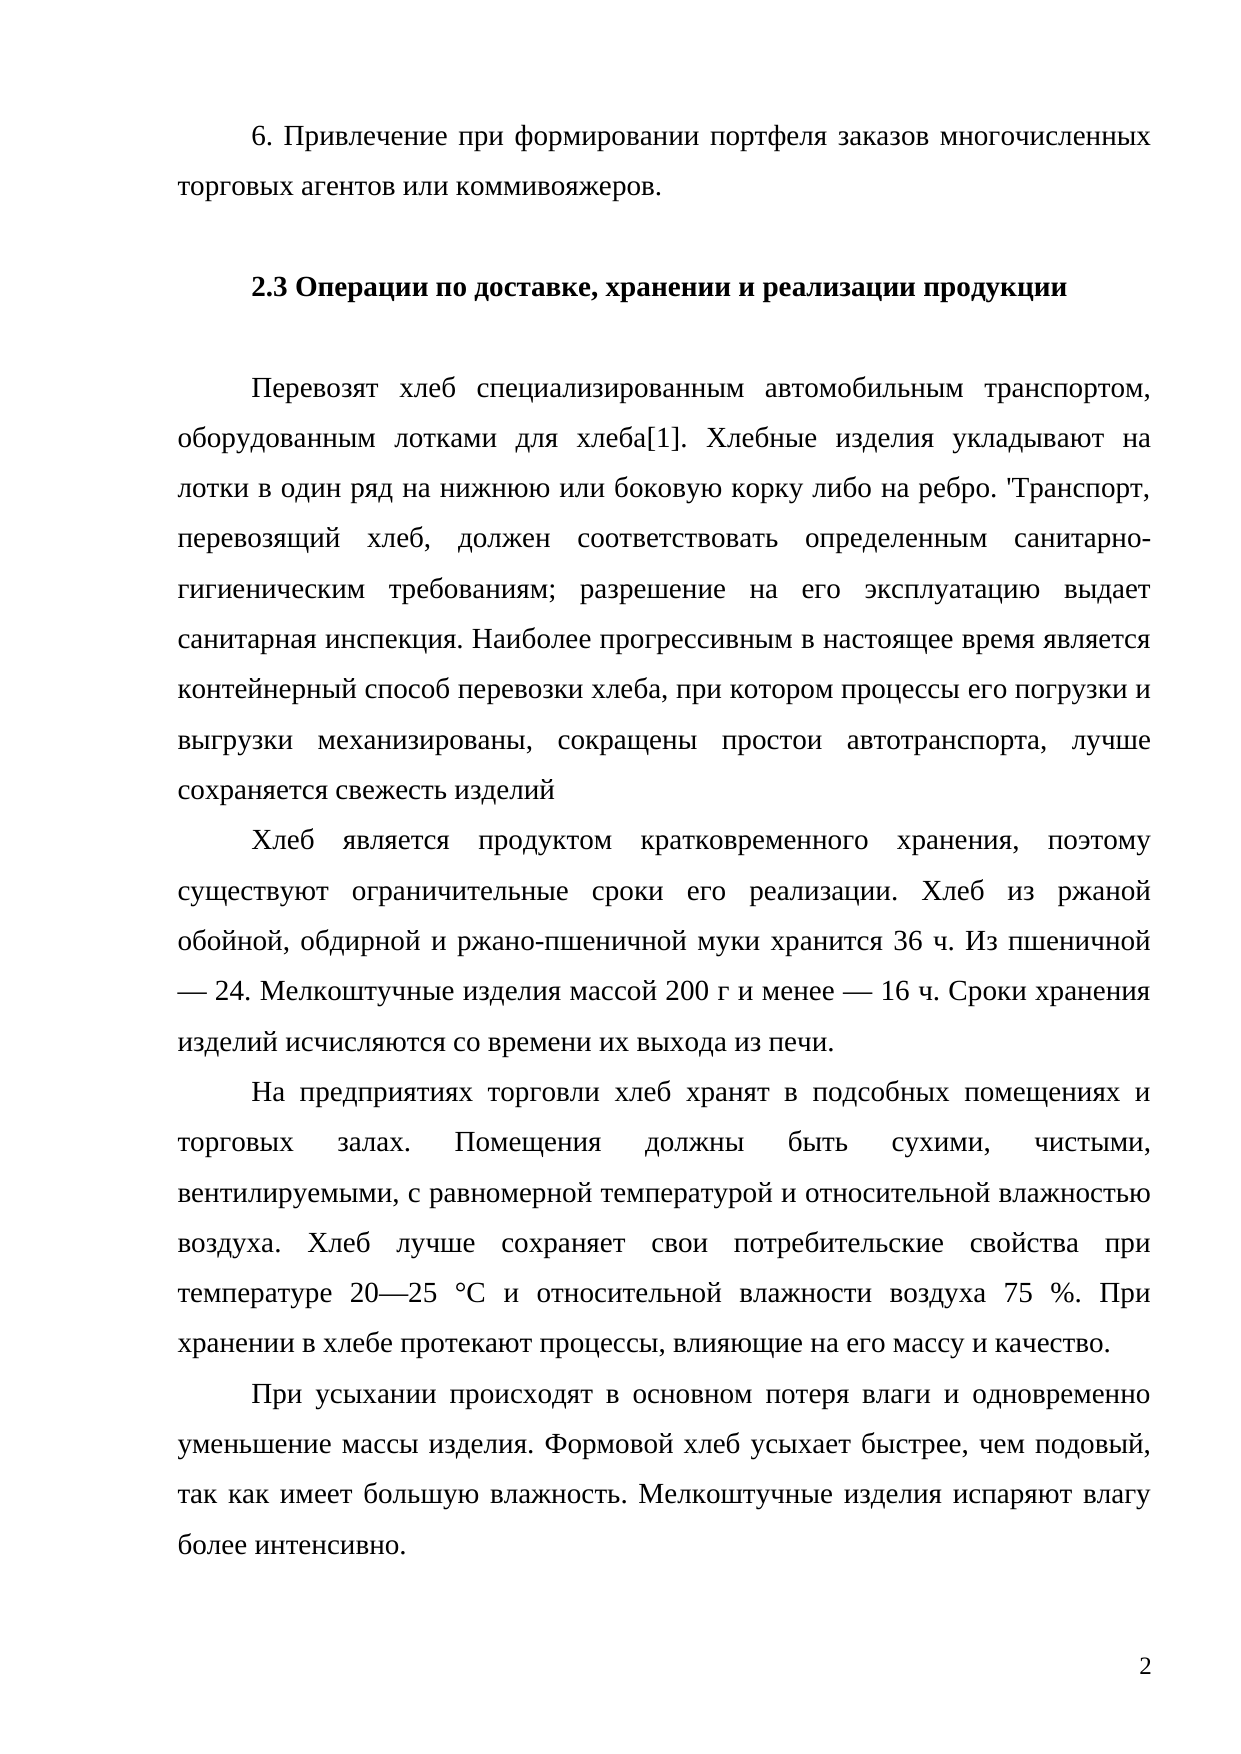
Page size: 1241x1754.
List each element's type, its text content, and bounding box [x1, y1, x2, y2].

text При усыхании происходят в основном потеря влаги и одновременно уменьшение массы изделия. Формовой хлеб усыхает быстрее, чем подовый, так как имеет большую влажность. Мелкоштучные изделия испаряют влагу более интенсивно. [177, 1376, 1152, 1560]
text 6. Привлечение при формировании портфеля заказов многочисленных торговых агентов или коммивояжеров. [177, 118, 1152, 202]
text Хлеб является продуктом кратковременного хранения, поэтому существуют ограничительные сроки его реализации. Хлеб из ржаной обойной, обдирной и ржано-пшеничной муки хранится 36 ч. Из пшеничной — 24. Мелкоштучные изделия массой 200 г и менее — 16 ч. Сроки хранения изделий исчисляются со времени их выхода из печи. [177, 822, 1152, 1057]
text Перевозят хлеб специализированным автомобильным транспортом, оборудованным лотками для хлеба[1]. Хлебные изделия укладывают на лотки в один ряд на нижнюю или боковую корку либо на ребро. 'Транспорт, перевозящий хлеб, должен соответствовать определенным санитарно-гигиеническим требованиям; разрешение на его эксплуатацию выдает санитарная инспекция. Наиболее прогрессивным в настоящее время является контейнерный способ перевозки хлеба, при котором процессы его погрузки и выгрузки механизированы, сокращены простои автотранспорта, лучше сохраняется свежесть изделий [177, 370, 1152, 806]
text На предприятиях торговли хлеб хранят в подсобных помещениях и торговых залах. Помещения должны быть сухими, чистыми, вентилируемыми, с равномерной температурой и относительной влажностью воздуха. Хлеб лучше сохраняет свои потребительские свойства при температуре 20—25 °C и относительной влажности воздуха 75 %. При хранении в хлебе протекают процессы, влияющие на его массу и качество. [177, 1074, 1152, 1359]
text 2.3 Операции по доставке, хранении и реализации продукции [177, 269, 1152, 303]
